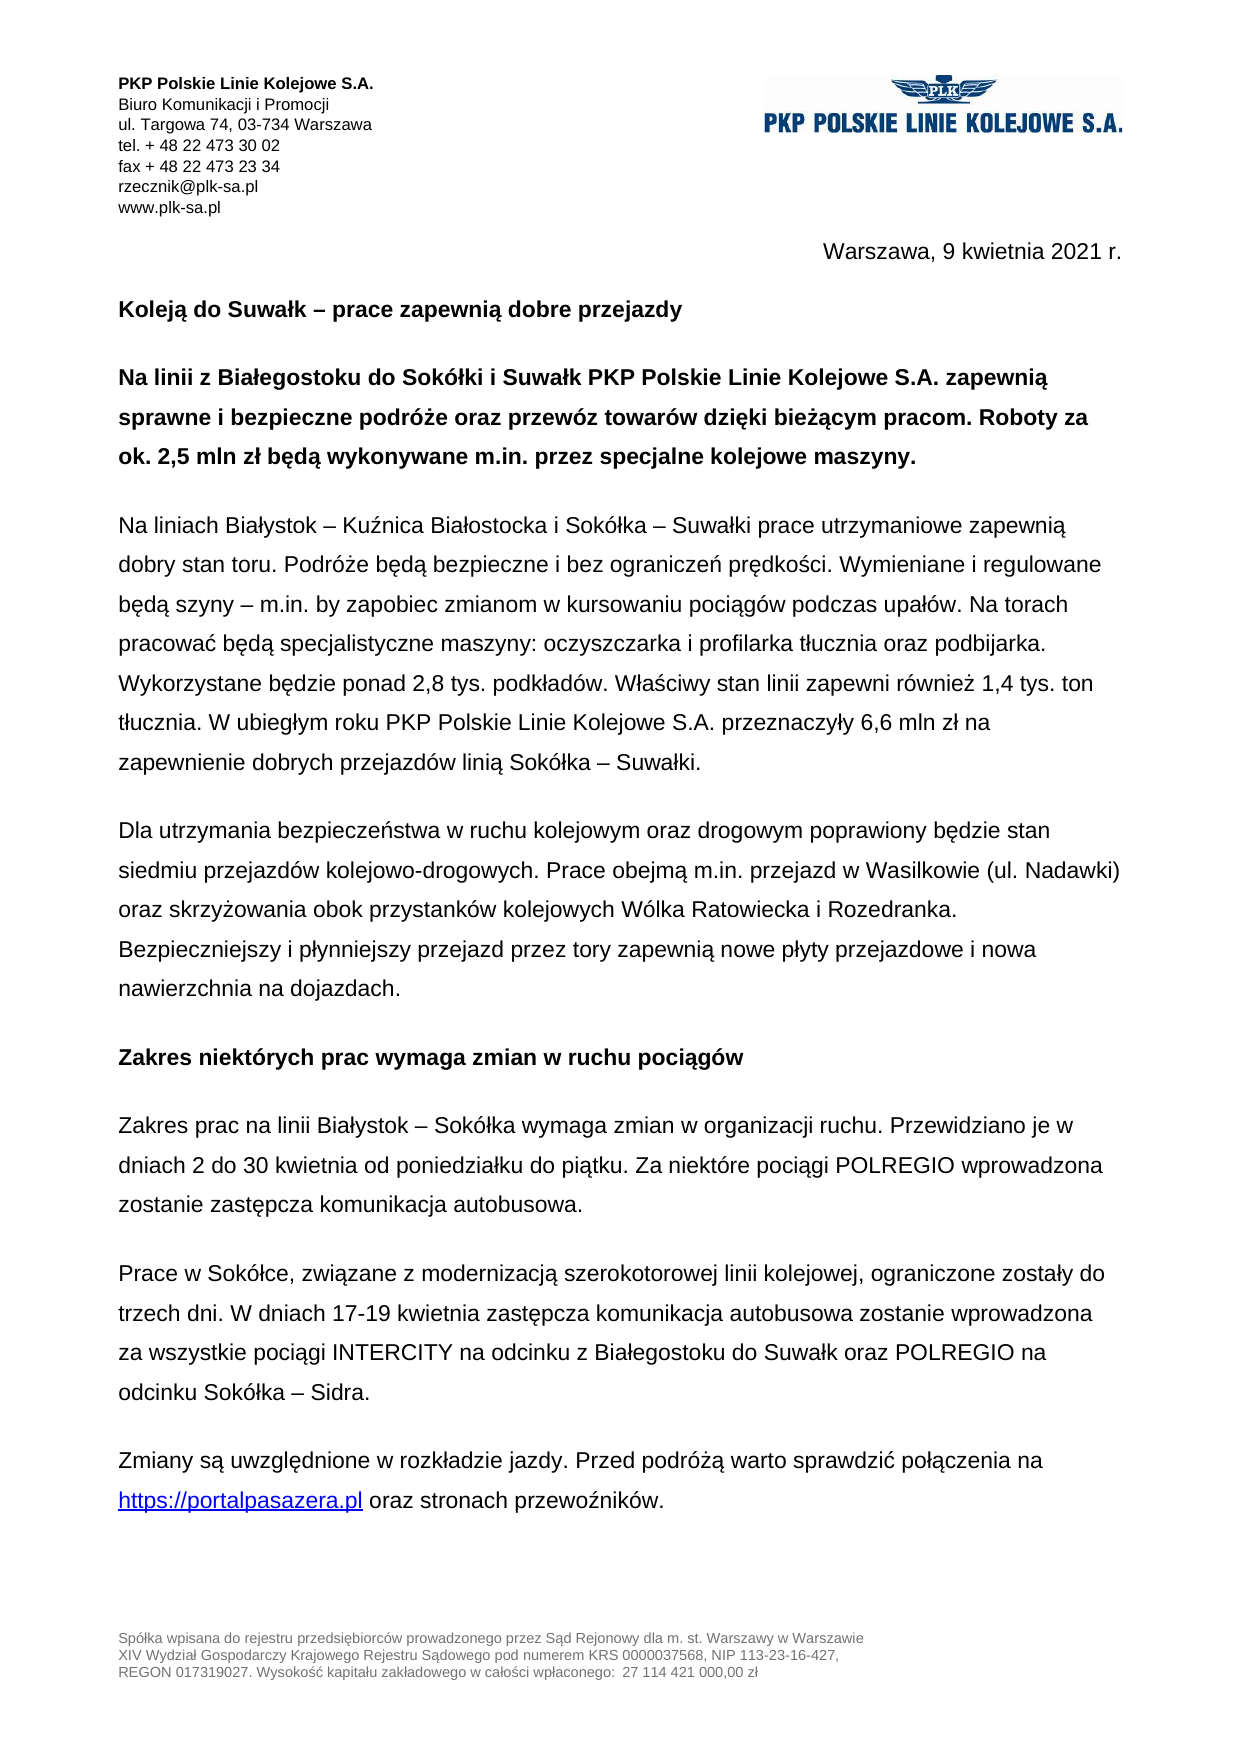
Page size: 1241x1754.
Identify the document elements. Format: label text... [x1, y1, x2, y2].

text Zmiany są uwzględnione w rozkładzie jazdy. Przed podróżą warto sprawdzić połączenia na https://portalpasazera.pl oraz stronach przewoźników. [118, 1447, 1122, 1513]
text Zakres prac na linii Białystok – Sokółka wymaga zmian w organizacji ruchu. Przewidziano je w dniach 2 do 30 kwietnia od poniedziałku do piątku. Za niektóre pociągi POLREGIO wprowadzona zostanie zastępcza komunikacja autobusowa. [118, 1112, 1122, 1218]
text Warszawa, 9 kwietnia 2021 r. [118, 238, 1122, 264]
text Prace w Sokółce, związane z modernizacją szerokotorowej linii kolejowej, ograniczone zostały do trzech dni. W dniach 17-19 kwietnia zastępcza komunikacja autobusowa zostanie wprowadzona za wszystkie pociągi INTERCITY na odcinku z Białegostoku do Suwałk oraz POLREGIO na odcinku Sokółka – Sidra. [118, 1260, 1122, 1405]
picture [764, 75, 1123, 133]
subtitle Zakres niektórych prac wymaga zmian w ruchu pociągów [118, 1044, 1122, 1070]
subtitle Koleją do Suwałk – prace zapewnią dobre przejazdy [118, 296, 1122, 322]
text Na liniach Białystok – Kuźnica Białostocka i Sokółka – Suwałki prace utrzymaniowe zapewnią dobry stan toru. Podróże będą bezpieczne i bez ograniczeń prędkości. Wymieniane i regulowane będą szyny – m.in. by zapobiec zmianom w kursowaniu pociągów podczas upałów. Na torach pracować będą specjalistyczne maszyny: oczyszczarka i profilarka tłucznia oraz podbijarka. Wykorzystane będzie ponad 2,8 tys. podkładów. Właściwy stan linii zapewni również 1,4 tys. ton tłucznia. W ubiegłym roku PKP Polskie Linie Kolejowe S.A. przeznaczyły 6,6 mln zł na zapewnienie dobrych przejazdów linią Sokółka – Suwałki. [118, 512, 1122, 775]
text Na linii z Białegostoku do Sokółki i Suwałk PKP Polskie Linie Kolejowe S.A. zapewnią sprawne i bezpieczne podróże oraz przewóz towarów dzięki bieżącym pracom. Roboty za ok. 2,5 mln zł będą wykonywane m.in. przez specjalne kolejowe maszyny. [118, 364, 1122, 469]
text Dla utrzymania bezpieczeństwa w ruchu kolejowym oraz drogowym poprawiony będzie stan siedmiu przejazdów kolejowo-drogowych. Prace obejmą m.in. przejazd w Wasilkowie (ul. Nadawki) oraz skrzyżowania obok przystanków kolejowych Wólka Ratowiecka i Rozedranka. Bezpieczniejszy i płynniejszy przejazd przez tory zapewnią nowe płyty przejazdowe i nowa nawierzchnia na dojazdach. [118, 817, 1122, 1002]
